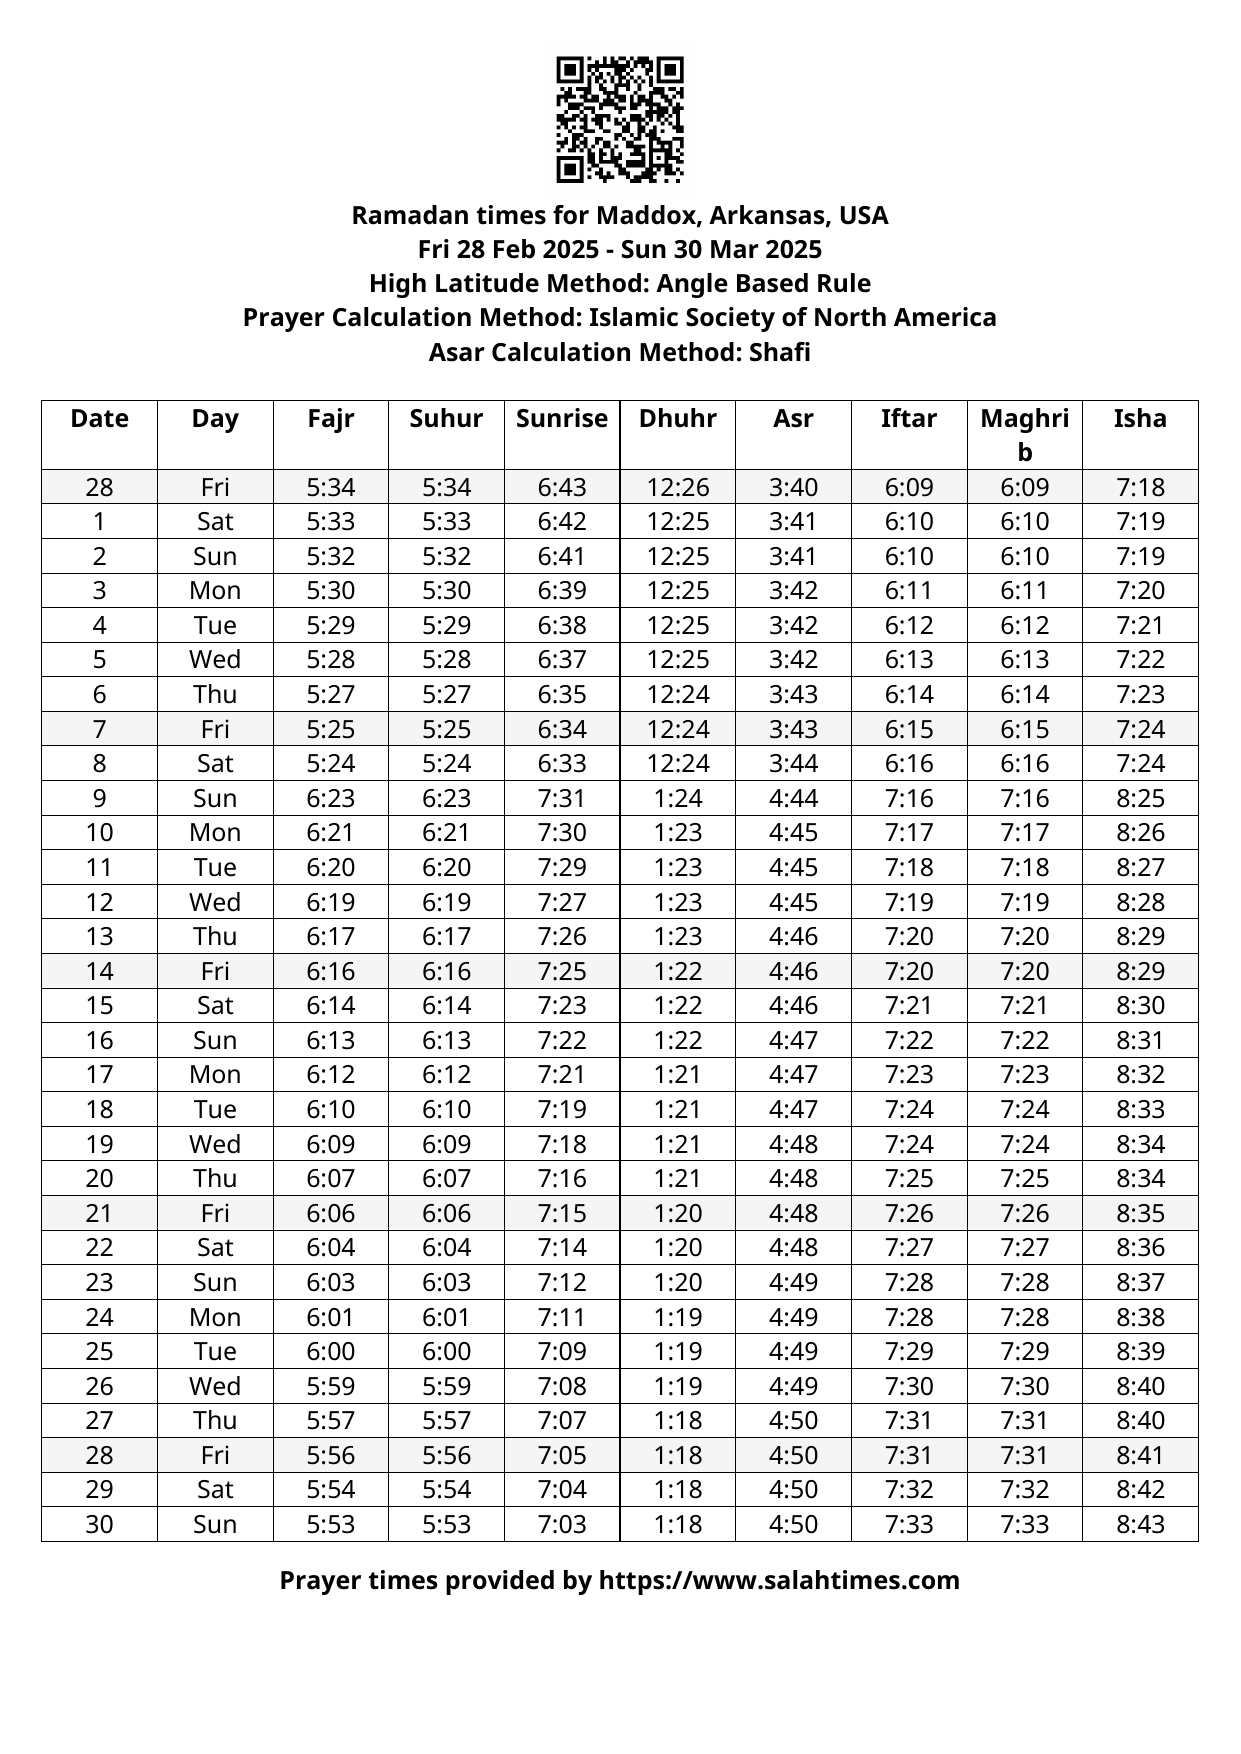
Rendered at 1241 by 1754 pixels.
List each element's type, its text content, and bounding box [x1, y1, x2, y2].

table_cell 7:27 [968, 1231, 1082, 1264]
table_cell 6:34 [505, 712, 619, 745]
table_cell 7:08 [505, 1369, 619, 1402]
table_cell 6:10 [852, 504, 967, 538]
table_cell 3:42 [736, 643, 851, 676]
table_cell 7:24 [968, 1127, 1082, 1160]
table_cell 8:41 [1083, 1438, 1198, 1472]
table_cell 4:46 [736, 989, 851, 1022]
table_cell 6:12 [389, 1058, 504, 1091]
table_header Sunrise [505, 401, 619, 469]
table_cell 1:22 [621, 954, 735, 987]
table_cell 6:07 [389, 1161, 504, 1195]
table_cell 1:19 [621, 1334, 735, 1368]
table_cell 7:05 [505, 1438, 619, 1472]
table_cell 3:41 [736, 539, 851, 572]
table_cell 4:49 [736, 1334, 851, 1368]
table_cell 7:24 [968, 1092, 1082, 1126]
table_cell Sun [158, 1023, 273, 1057]
table_cell 5:25 [274, 712, 388, 745]
table_cell 5:24 [274, 746, 388, 780]
text Fri 28 Feb 2025 - Sun 30 Mar 2025 [42, 232, 1198, 266]
table_cell 7:33 [852, 1507, 967, 1541]
table_cell 3:41 [736, 504, 851, 538]
table_cell 7:17 [968, 816, 1082, 849]
table_cell 4:47 [736, 1023, 851, 1057]
table_cell 7 [42, 712, 157, 745]
table_cell 12:25 [621, 608, 735, 642]
table_cell 1:18 [621, 1438, 735, 1472]
table_cell 4:49 [736, 1300, 851, 1333]
table_cell 6:12 [274, 1058, 388, 1091]
table_cell 6:01 [389, 1300, 504, 1333]
table_cell 1:24 [621, 781, 735, 814]
table_cell 8:33 [1083, 1092, 1198, 1126]
table_cell 7:26 [505, 919, 619, 953]
table_cell 7:30 [852, 1369, 967, 1402]
table_cell 7:28 [968, 1265, 1082, 1299]
table_cell Mon [158, 1058, 273, 1091]
table_cell 7:28 [852, 1265, 967, 1299]
table_header Day [158, 401, 273, 469]
table_cell 6:09 [274, 1127, 388, 1160]
table_header Iftar [852, 401, 967, 469]
table_cell 7:23 [852, 1058, 967, 1091]
table_cell 7:25 [852, 1161, 967, 1195]
table_cell Sat [158, 1473, 273, 1506]
table_cell 6:23 [274, 781, 388, 814]
table_cell Wed [158, 643, 273, 676]
table_cell Tue [158, 1334, 273, 1368]
table_cell 6:03 [274, 1265, 388, 1299]
table_cell 5:33 [389, 504, 504, 538]
table_cell 6:39 [505, 574, 619, 607]
table_cell 7:21 [1083, 608, 1198, 642]
table_cell 6:16 [852, 746, 967, 780]
table_cell 7:18 [852, 850, 967, 884]
table_cell 7:22 [1083, 643, 1198, 676]
table_cell 7:14 [505, 1231, 619, 1264]
table_cell 13 [42, 919, 157, 953]
table_cell 1:23 [621, 850, 735, 884]
table_cell 6:10 [389, 1092, 504, 1126]
table_cell 7:12 [505, 1265, 619, 1299]
table_cell 8:37 [1083, 1265, 1198, 1299]
table_cell 7:25 [968, 1161, 1082, 1195]
table_cell 4:49 [736, 1369, 851, 1402]
table_cell 22 [42, 1231, 157, 1264]
table_header Asr [736, 401, 851, 469]
table_cell 14 [42, 954, 157, 987]
table_cell 30 [42, 1507, 157, 1541]
table_cell 6:16 [968, 746, 1082, 780]
table_cell 6:07 [274, 1161, 388, 1195]
table_cell 8:27 [1083, 850, 1198, 884]
table_cell 12:25 [621, 539, 735, 572]
table_cell 5:53 [389, 1507, 504, 1541]
table_cell 7:23 [1083, 677, 1198, 711]
table_cell 1:18 [621, 1404, 735, 1437]
table_cell 29 [42, 1473, 157, 1506]
table_cell 1:21 [621, 1058, 735, 1091]
table_cell 12:24 [621, 712, 735, 745]
table_cell 8:28 [1083, 885, 1198, 918]
table_cell 8:32 [1083, 1058, 1198, 1091]
table_cell 5:24 [389, 746, 504, 780]
table_cell 6:14 [274, 989, 388, 1022]
table_cell 5:57 [389, 1404, 504, 1437]
table_cell 4:44 [736, 781, 851, 814]
table_cell 7:03 [505, 1507, 619, 1541]
table_cell 6:13 [852, 643, 967, 676]
table_cell Sun [158, 781, 273, 814]
table_cell 27 [42, 1404, 157, 1437]
table_cell 7:07 [505, 1404, 619, 1437]
table_cell 7:18 [505, 1127, 619, 1160]
table_cell 7:27 [505, 885, 619, 918]
table_cell 3:42 [736, 608, 851, 642]
table_cell 18 [42, 1092, 157, 1126]
table_cell 2 [42, 539, 157, 572]
table_cell 7:27 [852, 1231, 967, 1264]
table_header Maghrib [968, 401, 1082, 469]
table_cell 7:32 [968, 1473, 1082, 1506]
table_cell Sat [158, 746, 273, 780]
table_cell 1:20 [621, 1265, 735, 1299]
table_cell 4:48 [736, 1127, 851, 1160]
table_cell 7:19 [1083, 504, 1198, 538]
table_cell Fri [158, 1196, 273, 1229]
table_cell 7:11 [505, 1300, 619, 1333]
table_cell 25 [42, 1334, 157, 1368]
table_cell 4:45 [736, 885, 851, 918]
table_cell 6:00 [389, 1334, 504, 1368]
table_cell 5:59 [274, 1369, 388, 1402]
table_cell Mon [158, 574, 273, 607]
table_cell 6:20 [389, 850, 504, 884]
table_cell Tue [158, 850, 273, 884]
table_cell 5:30 [389, 574, 504, 607]
table_cell 7:21 [505, 1058, 619, 1091]
table_cell 6:03 [389, 1265, 504, 1299]
table_cell 5:29 [389, 608, 504, 642]
table_cell 6:35 [505, 677, 619, 711]
table_cell 5:27 [274, 677, 388, 711]
table_cell 6:14 [852, 677, 967, 711]
text Prayer times provided by https://www.salahtimes.com [42, 1563, 1198, 1597]
table_cell 4:50 [736, 1473, 851, 1506]
table_cell 4:48 [736, 1161, 851, 1195]
table_cell 5:56 [274, 1438, 388, 1472]
table_cell Fri [158, 470, 273, 503]
table_cell Sat [158, 504, 273, 538]
table_cell 7:31 [968, 1438, 1082, 1472]
table_cell 7:19 [505, 1092, 619, 1126]
table_cell 7:26 [968, 1196, 1082, 1229]
table_cell Sat [158, 1231, 273, 1264]
table_cell 3:43 [736, 712, 851, 745]
table_cell 1:21 [621, 1127, 735, 1160]
table_cell 8:29 [1083, 954, 1198, 987]
table_cell 7:16 [505, 1161, 619, 1195]
table_cell 12:24 [621, 677, 735, 711]
table_cell 5:53 [274, 1507, 388, 1541]
table_cell 5:28 [389, 643, 504, 676]
table_cell 1:19 [621, 1369, 735, 1402]
table_cell 4:48 [736, 1231, 851, 1264]
table_cell Fri [158, 954, 273, 987]
table_cell 1:20 [621, 1196, 735, 1229]
table_cell 6:01 [274, 1300, 388, 1333]
table_cell 7:04 [505, 1473, 619, 1506]
table_cell 7:22 [852, 1023, 967, 1057]
table_cell 5:32 [389, 539, 504, 572]
table_cell 5:34 [389, 470, 504, 503]
table_cell 6:42 [505, 504, 619, 538]
table_cell 7:32 [852, 1473, 967, 1506]
table_cell 8 [42, 746, 157, 780]
table_cell 7:31 [852, 1438, 967, 1472]
table_cell 12:24 [621, 746, 735, 780]
table_cell 6:19 [389, 885, 504, 918]
table_cell 7:21 [852, 989, 967, 1022]
table_cell 5:29 [274, 608, 388, 642]
table_cell 8:35 [1083, 1196, 1198, 1229]
table_cell 8:36 [1083, 1231, 1198, 1264]
table_cell 28 [42, 470, 157, 503]
table_cell 7:31 [968, 1404, 1082, 1437]
table_cell 8:26 [1083, 816, 1198, 849]
table_cell 6:13 [389, 1023, 504, 1057]
table_cell 5:32 [274, 539, 388, 572]
table_header Dhuhr [621, 401, 735, 469]
table_cell 5:34 [274, 470, 388, 503]
table_cell 6:04 [274, 1231, 388, 1264]
table_cell 21 [42, 1196, 157, 1229]
table_cell 6:16 [389, 954, 504, 987]
table_cell 7:17 [852, 816, 967, 849]
table_cell 6:21 [389, 816, 504, 849]
table_cell 6:10 [968, 504, 1082, 538]
table_cell 7:28 [852, 1300, 967, 1333]
table_cell 3:40 [736, 470, 851, 503]
table_cell 8:40 [1083, 1404, 1198, 1437]
table_cell 6:11 [968, 574, 1082, 607]
table_cell 3:44 [736, 746, 851, 780]
table_cell 1:19 [621, 1300, 735, 1333]
table_cell 5:27 [389, 677, 504, 711]
table_cell Thu [158, 677, 273, 711]
table_cell 8:25 [1083, 781, 1198, 814]
table_cell 6:23 [389, 781, 504, 814]
text High Latitude Method: Angle Based Rule [42, 266, 1198, 300]
text Prayer Calculation Method: Islamic Society of North America [42, 300, 1198, 334]
table_cell 4:50 [736, 1438, 851, 1472]
table_cell 8:38 [1083, 1300, 1198, 1333]
table_cell 6 [42, 677, 157, 711]
table_cell 6:09 [389, 1127, 504, 1160]
table_cell 4:46 [736, 919, 851, 953]
table_cell 5:56 [389, 1438, 504, 1472]
table_cell 4:47 [736, 1058, 851, 1091]
table_cell 5:59 [389, 1369, 504, 1402]
table_cell 7:29 [968, 1334, 1082, 1368]
table_cell 1:18 [621, 1507, 735, 1541]
table_cell 7:18 [1083, 470, 1198, 503]
table_cell 26 [42, 1369, 157, 1402]
table_cell 5:25 [389, 712, 504, 745]
table_cell 12:25 [621, 504, 735, 538]
table_cell Sun [158, 1265, 273, 1299]
table_cell 6:14 [389, 989, 504, 1022]
table_cell Sun [158, 1507, 273, 1541]
table_cell 5:33 [274, 504, 388, 538]
table_cell 15 [42, 989, 157, 1022]
table_cell 1:22 [621, 1023, 735, 1057]
table_cell 7:22 [505, 1023, 619, 1057]
table_cell Thu [158, 1404, 273, 1437]
table_cell 7:25 [505, 954, 619, 987]
table_cell 4:45 [736, 850, 851, 884]
table_cell 1:23 [621, 919, 735, 953]
table_cell 12:25 [621, 574, 735, 607]
table_cell 7:22 [968, 1023, 1082, 1057]
table_cell Tue [158, 608, 273, 642]
table_cell 6:43 [505, 470, 619, 503]
table_cell 6:11 [852, 574, 967, 607]
table_cell Tue [158, 1092, 273, 1126]
table_cell 1:21 [621, 1161, 735, 1195]
table_cell 6:17 [274, 919, 388, 953]
table_cell 7:20 [968, 954, 1082, 987]
table_cell 6:09 [852, 470, 967, 503]
table_cell 7:20 [1083, 574, 1198, 607]
table_cell 7:19 [968, 885, 1082, 918]
table_cell 6:13 [274, 1023, 388, 1057]
table_cell 7:16 [968, 781, 1082, 814]
table_cell 7:19 [1083, 539, 1198, 572]
table_cell Sat [158, 989, 273, 1022]
table_cell 23 [42, 1265, 157, 1299]
table_cell 4 [42, 608, 157, 642]
table_cell 7:30 [505, 816, 619, 849]
table_cell 7:09 [505, 1334, 619, 1368]
table_cell 7:21 [968, 989, 1082, 1022]
table_cell Fri [158, 712, 273, 745]
table_cell 7:24 [852, 1127, 967, 1160]
table_cell 6:38 [505, 608, 619, 642]
table_cell 17 [42, 1058, 157, 1091]
table_cell 24 [42, 1300, 157, 1333]
table_cell 8:42 [1083, 1473, 1198, 1506]
table_cell 6:00 [274, 1334, 388, 1368]
table_cell 7:20 [852, 919, 967, 953]
table_cell 7:29 [852, 1334, 967, 1368]
table_cell 6:13 [968, 643, 1082, 676]
table_cell 7:24 [1083, 712, 1198, 745]
table_cell 9 [42, 781, 157, 814]
table_cell 4:50 [736, 1507, 851, 1541]
table_cell 7:16 [852, 781, 967, 814]
table_header Fajr [274, 401, 388, 469]
table_cell 6:10 [968, 539, 1082, 572]
table_cell 20 [42, 1161, 157, 1195]
table_cell 8:31 [1083, 1023, 1198, 1057]
table_cell 3 [42, 574, 157, 607]
table_cell 8:34 [1083, 1161, 1198, 1195]
table_cell 7:23 [968, 1058, 1082, 1091]
table_cell 6:16 [274, 954, 388, 987]
table_cell 3:43 [736, 677, 851, 711]
table_cell 7:33 [968, 1507, 1082, 1541]
table_cell 1:23 [621, 816, 735, 849]
table_cell 8:43 [1083, 1507, 1198, 1541]
table_cell 6:10 [852, 539, 967, 572]
table_cell 7:15 [505, 1196, 619, 1229]
table_cell Mon [158, 1300, 273, 1333]
table_cell 5 [42, 643, 157, 676]
table_cell 6:12 [968, 608, 1082, 642]
table_cell 8:34 [1083, 1127, 1198, 1160]
table_cell 7:26 [852, 1196, 967, 1229]
table_cell 6:06 [274, 1196, 388, 1229]
table_cell 12:25 [621, 643, 735, 676]
table_cell 5:57 [274, 1404, 388, 1437]
table_cell 4:47 [736, 1092, 851, 1126]
table_cell 6:15 [852, 712, 967, 745]
table_cell 5:28 [274, 643, 388, 676]
table_cell 10 [42, 816, 157, 849]
table_cell 6:12 [852, 608, 967, 642]
table_cell 8:39 [1083, 1334, 1198, 1368]
table_cell 1:20 [621, 1231, 735, 1264]
text Asar Calculation Method: Shafi [42, 334, 1198, 368]
table_cell 7:30 [968, 1369, 1082, 1402]
table_cell 6:10 [274, 1092, 388, 1126]
table_cell 5:54 [274, 1473, 388, 1506]
table_cell 6:41 [505, 539, 619, 572]
table_cell 12:26 [621, 470, 735, 503]
table_cell 1:22 [621, 989, 735, 1022]
table_cell 7:24 [1083, 746, 1198, 780]
table_cell 6:19 [274, 885, 388, 918]
table_cell 7:18 [968, 850, 1082, 884]
table_cell 7:28 [968, 1300, 1082, 1333]
table_cell 6:37 [505, 643, 619, 676]
table_cell 19 [42, 1127, 157, 1160]
table_header Isha [1083, 401, 1198, 469]
table_header Date [42, 401, 157, 469]
table_cell 6:17 [389, 919, 504, 953]
table_cell 6:20 [274, 850, 388, 884]
table_cell 4:48 [736, 1196, 851, 1229]
table_cell 12 [42, 885, 157, 918]
table_cell 7:31 [505, 781, 619, 814]
table_cell 3:42 [736, 574, 851, 607]
table_cell 5:30 [274, 574, 388, 607]
table_cell 6:33 [505, 746, 619, 780]
table_cell 7:24 [852, 1092, 967, 1126]
picture [542, 41, 699, 198]
text Ramadan times for Maddox, Arkansas, USA [42, 198, 1198, 232]
table_cell 7:23 [505, 989, 619, 1022]
table_cell 4:49 [736, 1265, 851, 1299]
table_cell 4:46 [736, 954, 851, 987]
table_cell 6:04 [389, 1231, 504, 1264]
table_cell 4:50 [736, 1404, 851, 1437]
table_cell 11 [42, 850, 157, 884]
table_cell 1:21 [621, 1092, 735, 1126]
table_cell 1:18 [621, 1473, 735, 1506]
table_cell 8:29 [1083, 919, 1198, 953]
table_cell 4:45 [736, 816, 851, 849]
table_cell 7:19 [852, 885, 967, 918]
table_cell 6:14 [968, 677, 1082, 711]
table_cell 8:30 [1083, 989, 1198, 1022]
table_cell 7:20 [852, 954, 967, 987]
table_cell 8:40 [1083, 1369, 1198, 1402]
table_cell Thu [158, 919, 273, 953]
table_header Suhur [389, 401, 504, 469]
table_cell 28 [42, 1438, 157, 1472]
table_cell 6:06 [389, 1196, 504, 1229]
table_cell Thu [158, 1161, 273, 1195]
table_cell 1:23 [621, 885, 735, 918]
table_cell 7:29 [505, 850, 619, 884]
table_cell 1 [42, 504, 157, 538]
table_cell Fri [158, 1438, 273, 1472]
table_cell 5:54 [389, 1473, 504, 1506]
table_cell Mon [158, 816, 273, 849]
table_cell 6:15 [968, 712, 1082, 745]
table_cell Wed [158, 1127, 273, 1160]
table_cell 6:09 [968, 470, 1082, 503]
table_cell 16 [42, 1023, 157, 1057]
table_cell Wed [158, 885, 273, 918]
table_cell 7:31 [852, 1404, 967, 1437]
table_cell Wed [158, 1369, 273, 1402]
table_cell 6:21 [274, 816, 388, 849]
table_cell 7:20 [968, 919, 1082, 953]
table_cell Sun [158, 539, 273, 572]
